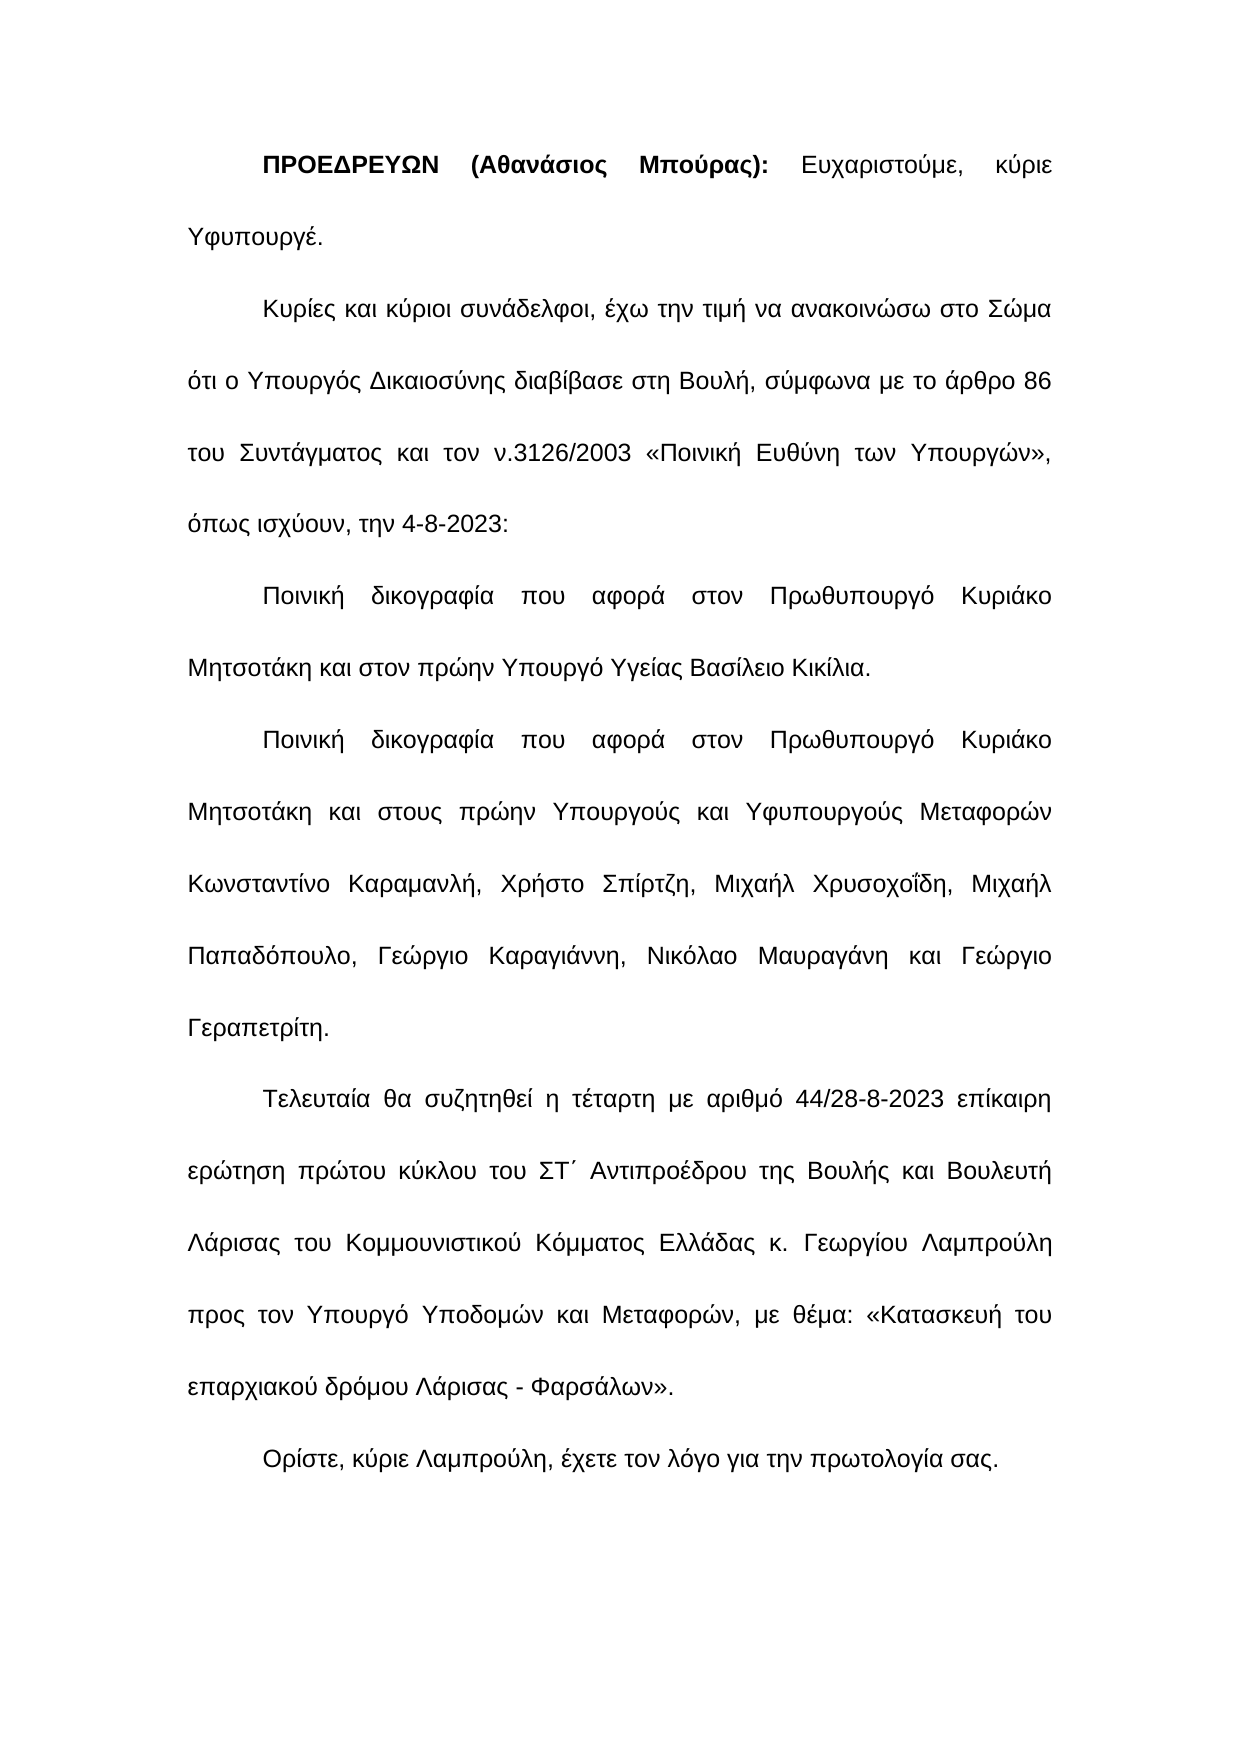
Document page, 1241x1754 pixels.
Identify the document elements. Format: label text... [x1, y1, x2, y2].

text Τελευταία θα συζητηθεί η τέταρτη με αριθμό 44/28-8-2023 επίκαιρη ερώτηση πρώτου κύκλου του ΣΤ΄ Αντιπροέδρου της Βουλής και Βουλευτή Λάρισας του Κομμουνιστικού Κόμματος Ελλάδας κ. Γεωργίου Λαμπρούλη προς τον Υπουργό Υποδομών και Μεταφορών, με θέμα: «Κατασκευή του επαρχιακού δρόμου Λάρισας - Φαρσάλων». [187, 1084, 1053, 1401]
text Ποινική δικογραφία που αφορά στον Πρωθυπουργό Κυριάκο Μητσοτάκη και στους πρώην Υπουργούς και Υφυπουργούς Μεταφορών Κωνσταντίνο Καραμανλή, Χρήστο Σπίρτζη, Μιχαήλ Χρυσοχοΐδη, Μιχαήλ Παπαδόπουλο, Γεώργιο Καραγιάννη, Νικόλαο Μαυραγάνη και Γεώργιο Γεραπετρίτη. [187, 725, 1053, 1041]
text Κυρίες και κύριοι συνάδελφοι, έχω την τιμή να ανακοινώσω στο Σώμα ότι ο Υπουργός Δικαιοσύνης διαβίβασε στη Βουλή, σύμφωνα με το άρθρο 86 του Συντάγματος και τον ν.3126/2003 «Ποινική Ευθύνη των Υπουργών», όπως ισχύουν, την 4-8-2023: [187, 294, 1053, 538]
text Ποινική δικογραφία που αφορά στον Πρωθυπουργό Κυριάκο Μητσοτάκη και στον πρώην Υπουργό Υγείας Βασίλειο Κικίλια. [187, 581, 1053, 682]
text ΠΡΟΕΔΡΕΥΩΝ (Αθανάσιος Μπούρας): Ευχαριστούμε, κύριε Υφυπουργέ. [187, 150, 1053, 251]
text Ορίστε, κύριε Λαμπρούλη, έχετε τον λόγο για την πρωτολογία σας. [187, 1444, 1053, 1472]
